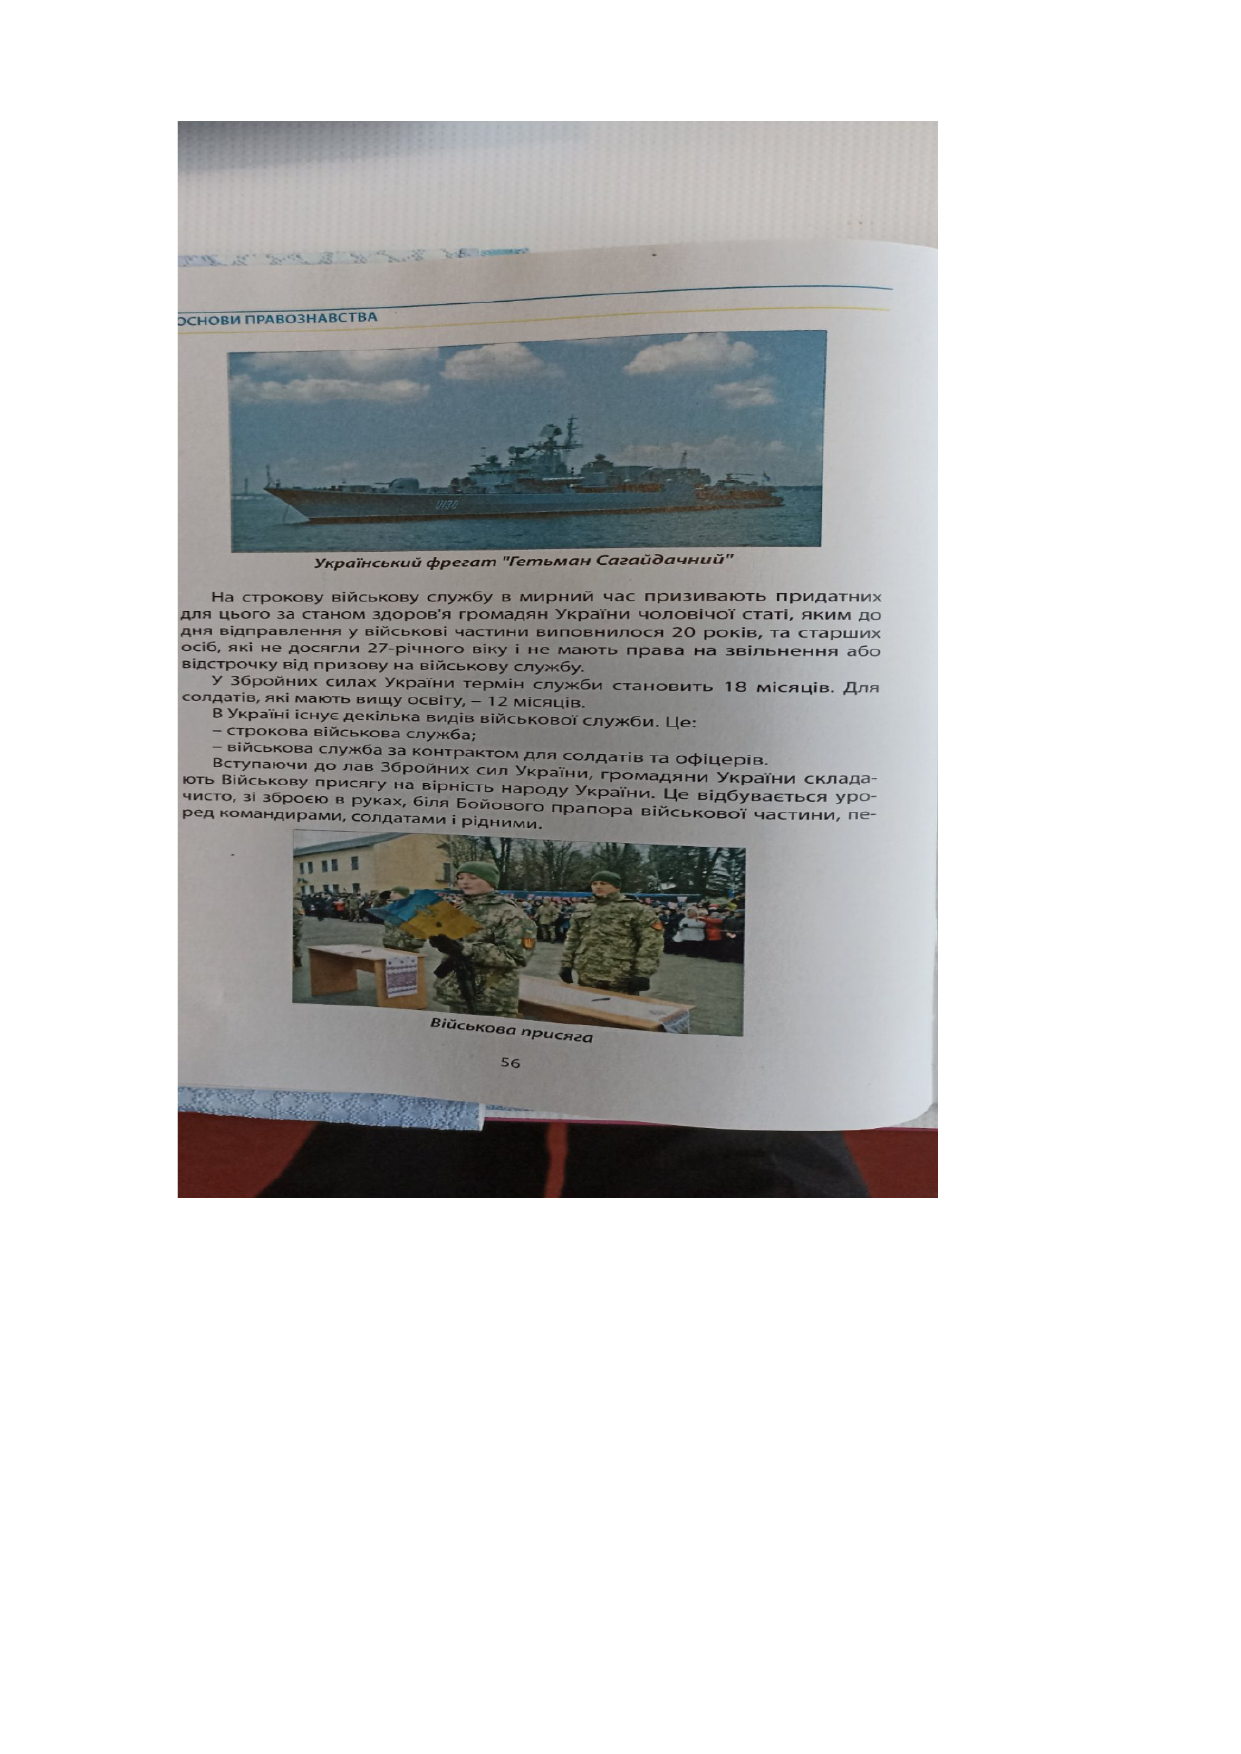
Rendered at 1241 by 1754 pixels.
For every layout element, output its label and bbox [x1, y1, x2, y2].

picture [178, 122, 938, 1198]
